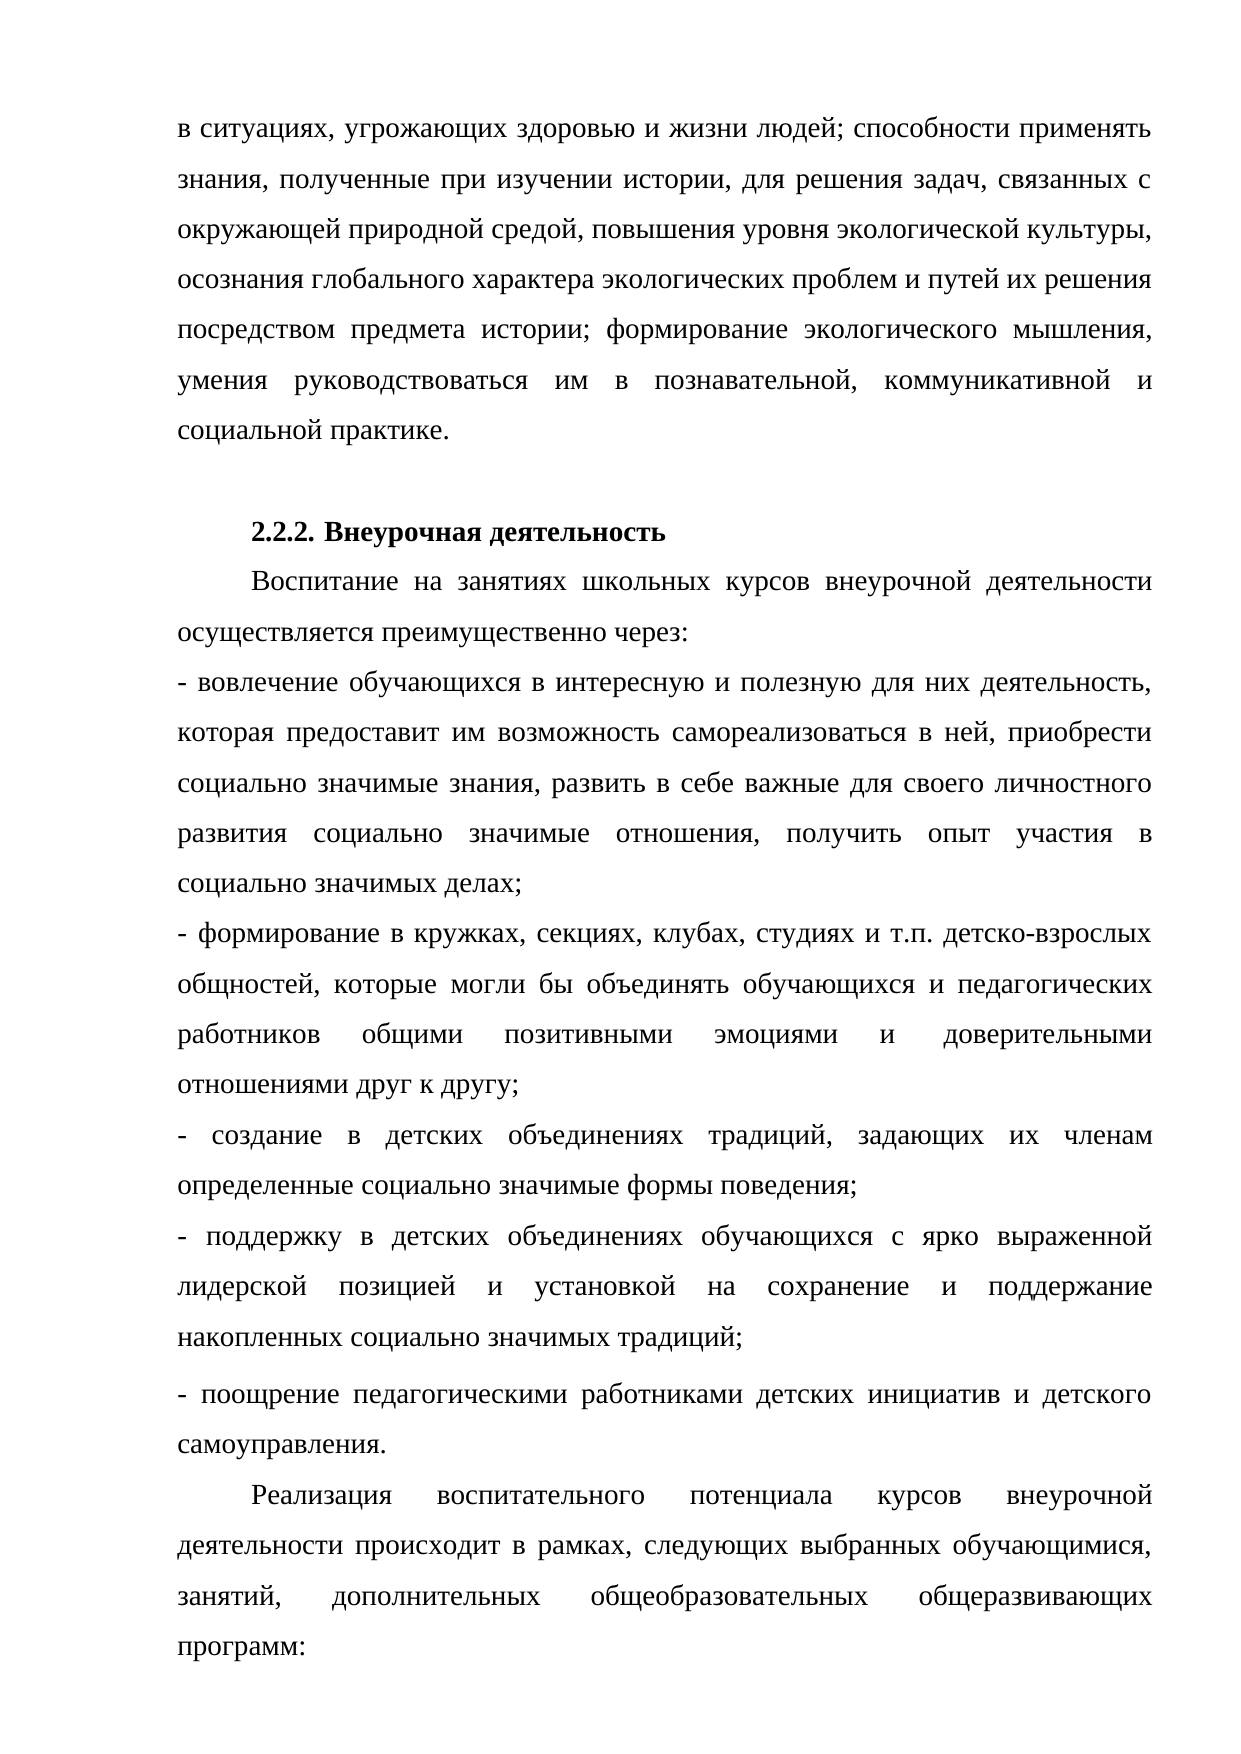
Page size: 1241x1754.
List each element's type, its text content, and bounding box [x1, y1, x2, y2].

list вовлечение обучающихся в интересную и полезную для них деятельность, которая предоставит им возможность самореализоваться в ней, приобрести социально значимые знания, развить в себе важные для своего личностного развития социально значимые отношения, получить опыт участия в социально значимых делах; [177, 664, 1153, 899]
list создание в детских объединениях традиций, задающих их членам определенные социально значимые формы поведения; [177, 1117, 1153, 1201]
list поощрение педагогическими работниками детских инициатив и детского самоуправления. [177, 1376, 1152, 1460]
text Реализация воспитательного потенциала курсов внеурочной деятельности происходит в рамках, следующих выбранных обучающимися, занятий, дополнительных общеобразовательных общеразвивающих программ: [177, 1477, 1153, 1662]
list поддержку в детских объединениях обучающихся с ярко выраженной лидерской позицией и установкой на сохранение и поддержание накопленных социально значимых традиций; [177, 1218, 1153, 1352]
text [177, 110, 1153, 446]
subtitle Внеурочная деятельность [251, 514, 1209, 547]
text Воспитание на занятиях школьных курсов внеурочной деятельности осуществляется преимущественно через: [177, 563, 1153, 647]
list формирование в кружках, секциях, клубах, студиях и т.п. детско-взрослых общностей, которые могли бы объединять обучающихся и педагогических работников общими позитивными эмоциями и доверительными отношениями друг к другу; [177, 916, 1153, 1100]
